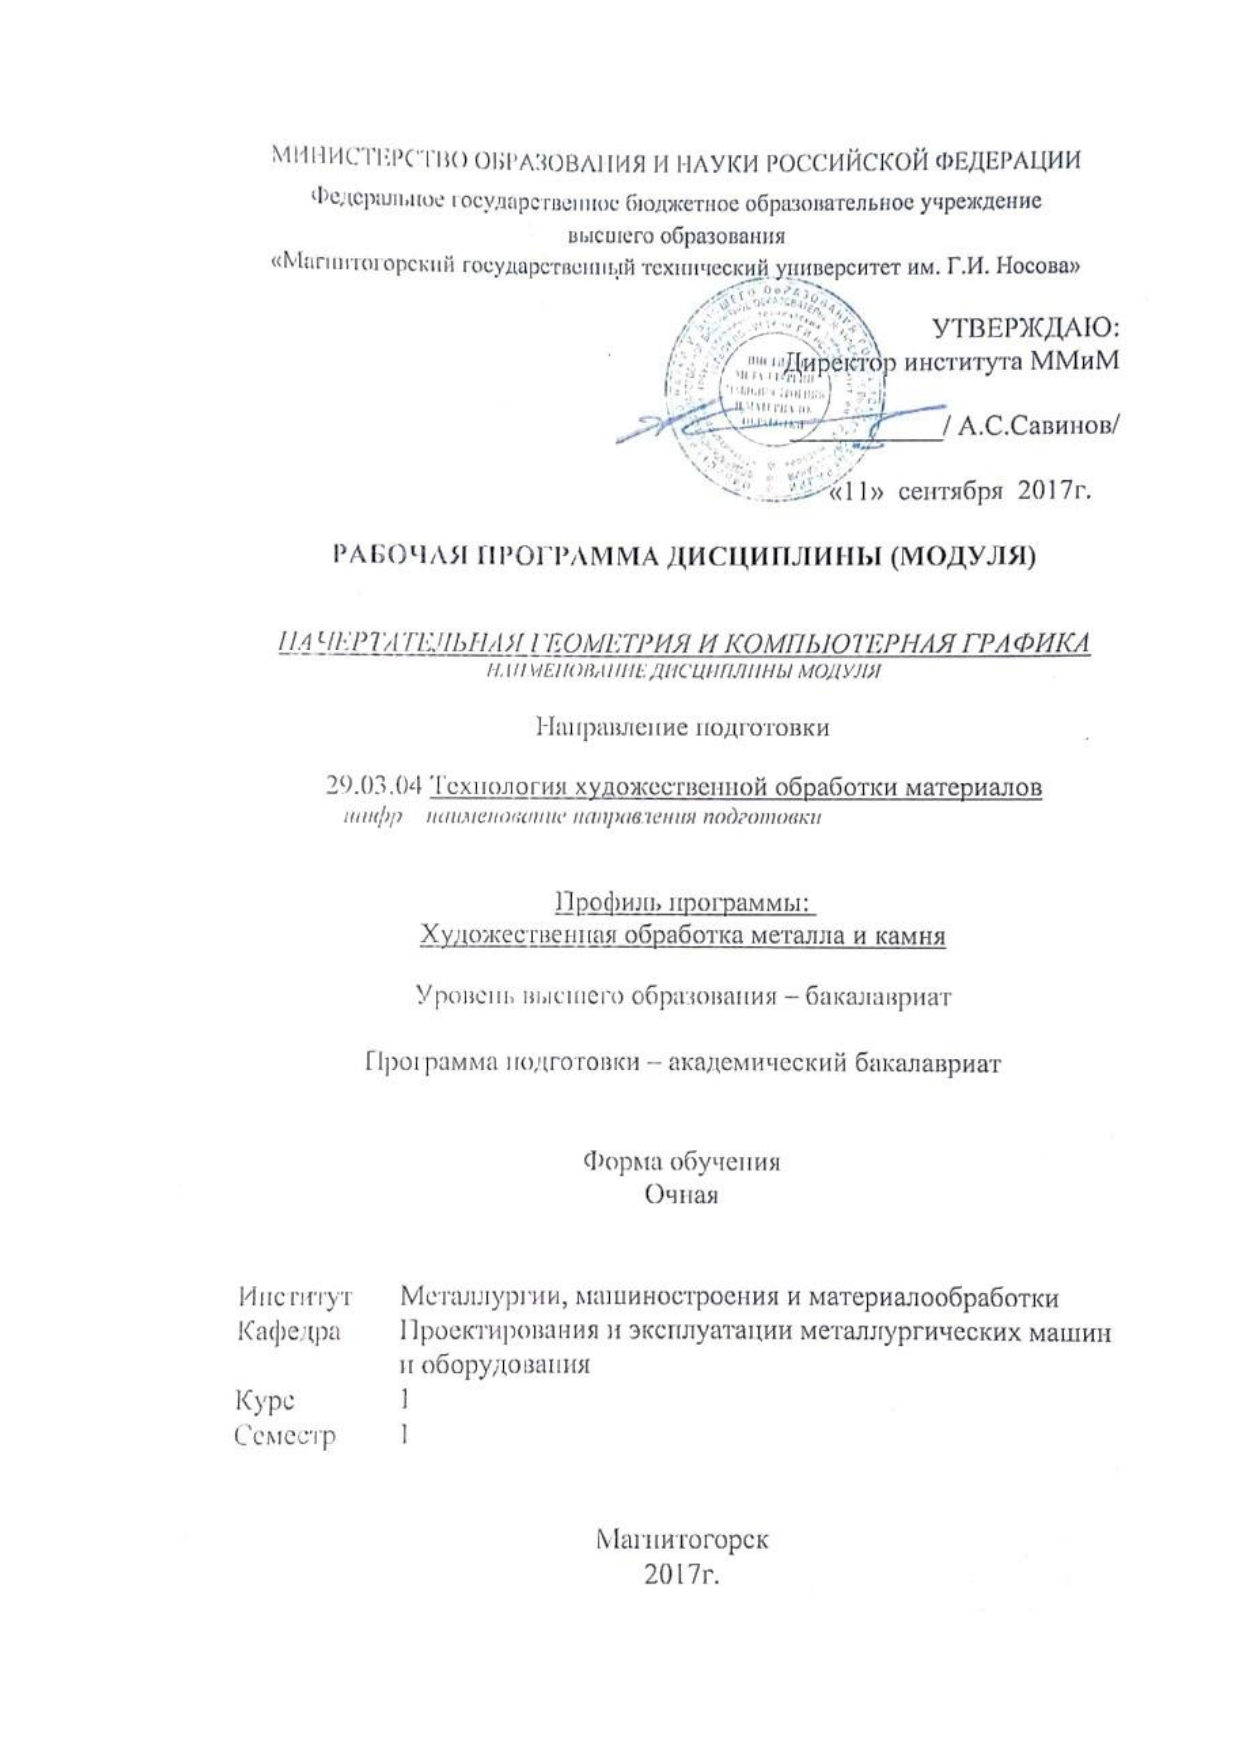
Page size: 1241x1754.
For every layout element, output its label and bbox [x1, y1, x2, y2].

picture [177, 118, 1159, 1613]
